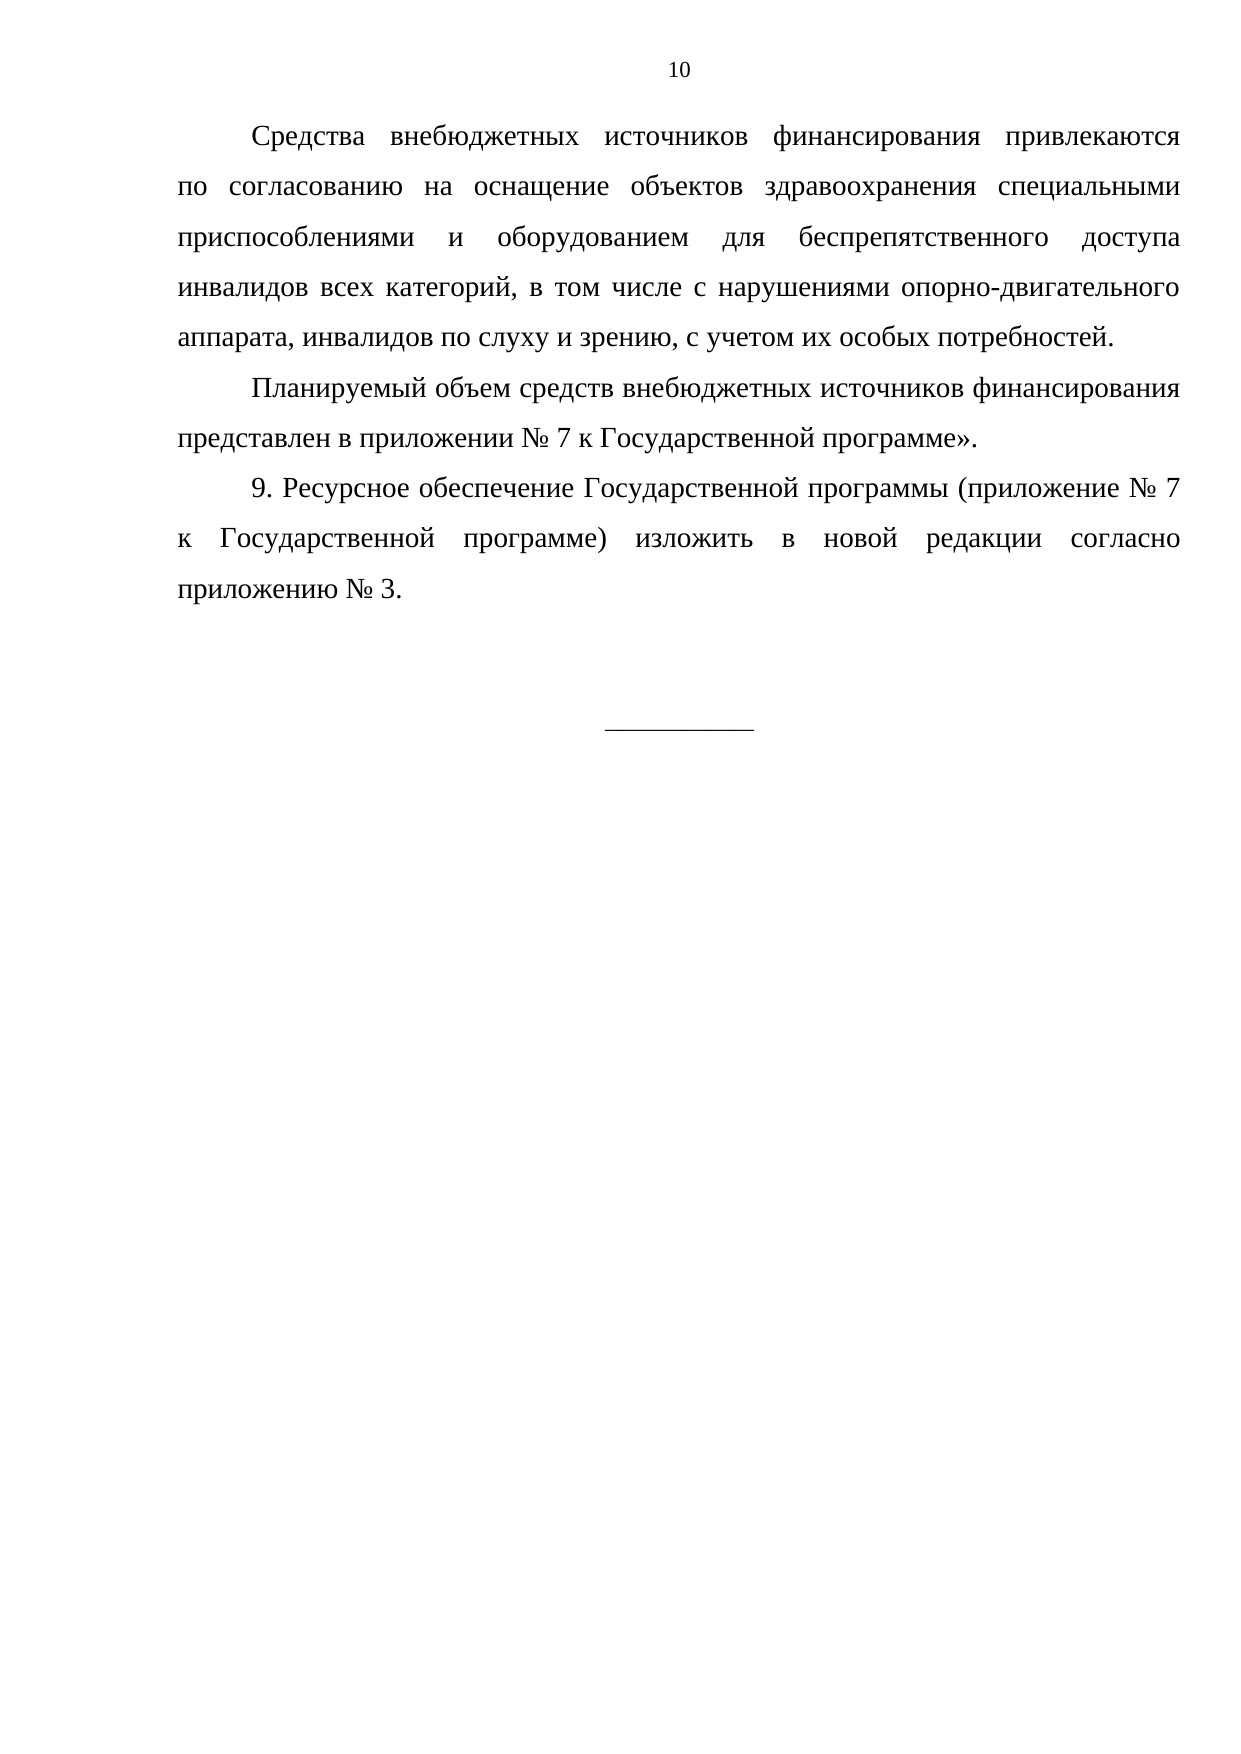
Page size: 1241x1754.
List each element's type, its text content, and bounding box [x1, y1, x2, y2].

text Планируемый объем средств внебюджетных источников финансирования представлен в приложении № 7 к Государственной программе». [177, 370, 1181, 453]
text Средства внебюджетных источников финансирования привлекаются по согласованию на оснащение объектов здравоохранения специальными приспособлениями и оборудованием для беспрепятственного доступа инвалидов всех категорий, в том числе с нарушениями опорно-двигательного аппарата, инвалидов по слуху и зрению, с учетом их особых потребностей. [177, 118, 1181, 353]
text 9. Ресурсное обеспечение Государственной программы (приложение № 7 к Государственной программе) изложить в новой редакции согласно приложению № 3. [177, 470, 1181, 604]
text _____________ [177, 707, 1181, 734]
